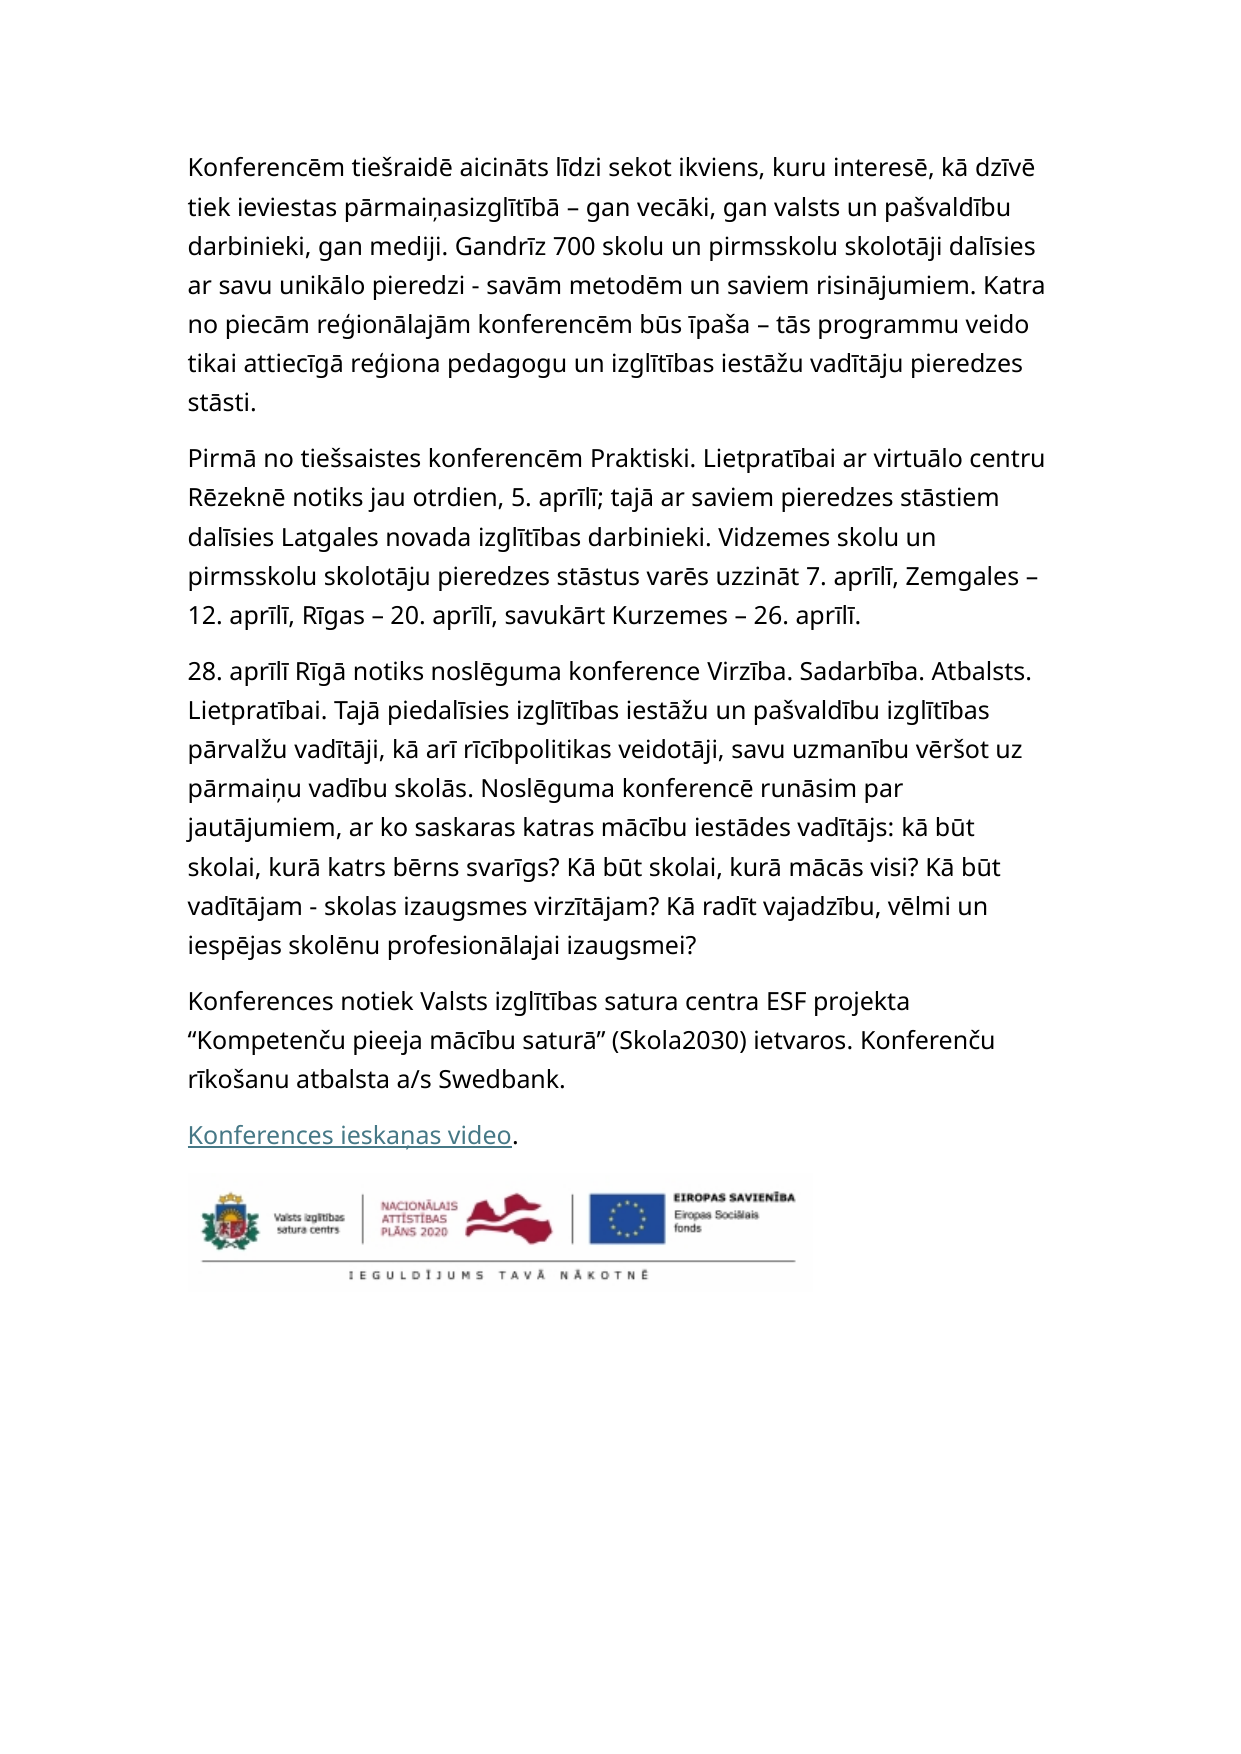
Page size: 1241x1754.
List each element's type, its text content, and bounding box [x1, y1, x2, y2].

text Konferences notiek Valsts izglītības satura centra ESF projekta “Kompetenču pieeja mācību saturā” (Skola2030) ietvaros. Konferenču rīkošanu atbalsta a/s Swedbank. [187, 983, 1053, 1096]
text Konferencēm tiešraidē aicināts līdzi sekot ikviens, kuru interesē, kā dzīvē tiek ieviestas pārmaiņasizglītībā – gan vecāki, gan valsts un pašvaldību darbinieki, gan mediji. Gandrīz 700 skolu un pirmsskolu skolotāji dalīsies ar savu unikālo pieredzi - savām metodēm un saviem risinājumiem. Katra no piecām reģionālajām konferencēm būs īpaša – tās programmu veido tikai attiecīgā reģiona pedagogu un izglītības iestāžu vadītāju pieredzes stāsti. [187, 150, 1053, 419]
picture [187, 1173, 813, 1292]
text Pirmā no tiešsaistes konferencēm Praktiski. Lietpratībai ar virtuālo centru Rēzeknē notiks jau otrdien, 5. aprīlī; tajā ar saviem pieredzes stāstiem dalīsies Latgales novada izglītības darbinieki. Vidzemes skolu un pirmsskolu skolotāju pieredzes stāstus varēs uzzināt 7. aprīlī, Zemgales – 12. aprīlī, Rīgas – 20. aprīlī, savukārt Kurzemes – 26. aprīlī. [187, 441, 1053, 632]
text 28. aprīlī Rīgā notiks noslēguma konference Virzība. Sadarbība. Atbalsts. Lietpratībai. Tajā piedalīsies izglītības iestāžu un pašvaldību izglītības pārvalžu vadītāji, kā arī rīcībpolitikas veidotāji, savu uzmanību vēršot uz pārmaiņu vadību skolās. Noslēguma konferencē runāsim par jautājumiem, ar ko saskaras katras mācību iestādes vadītājs: kā būt skolai, kurā katrs bērns svarīgs? Kā būt skolai, kurā mācās visi? Kā būt vadītājam - skolas izaugsmes virzītājam? Kā radīt vajadzību, vēlmi un iespējas skolēnu profesionālajai izaugsmei? [187, 653, 1053, 962]
text Konferences ieskaņas video. [187, 1117, 1053, 1152]
